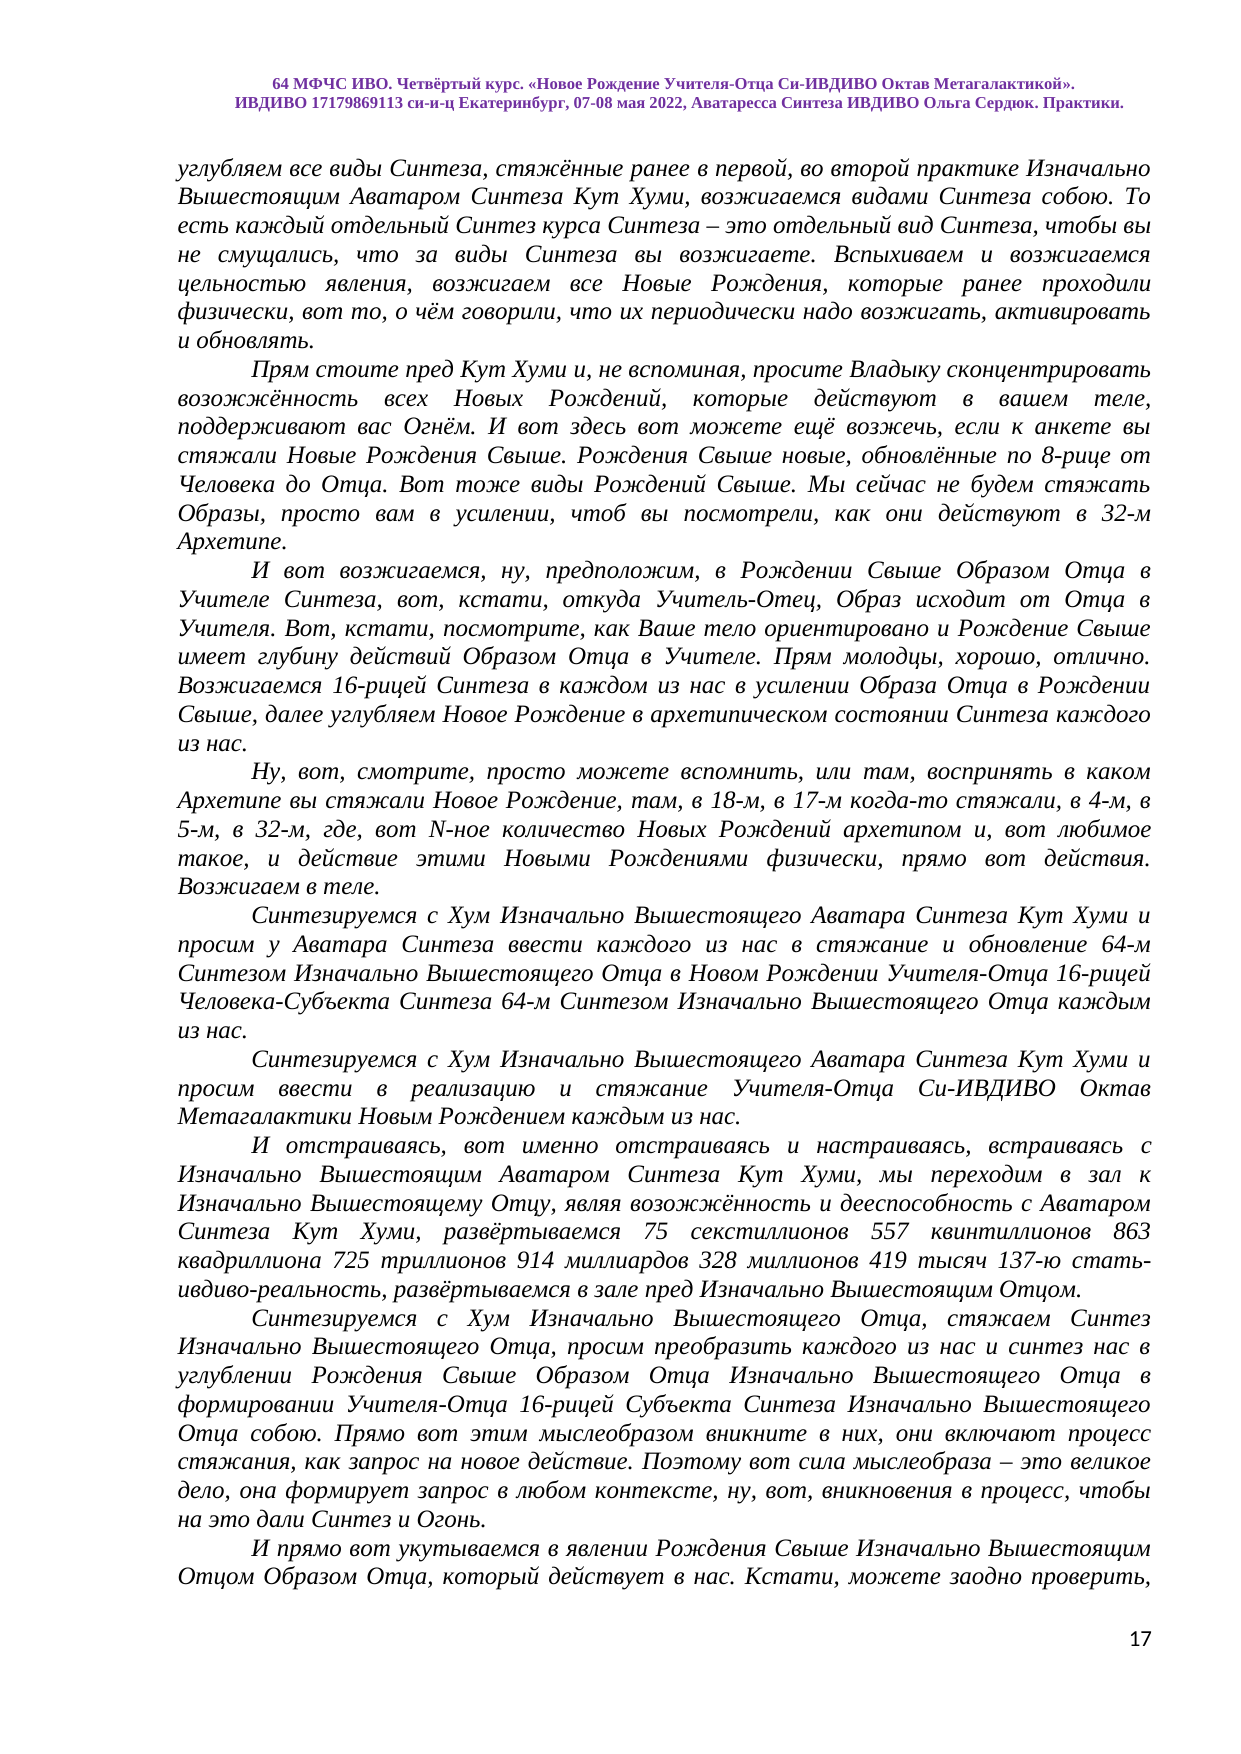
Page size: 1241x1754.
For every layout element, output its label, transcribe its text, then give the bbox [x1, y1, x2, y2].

text Прям стоите пред Кут Хуми и, не вспоминая, просите Владыку сконцентрировать возожжённость всех Новых Рождений, которые действуют в вашем теле, поддерживают вас Огнём. И вот здесь вот можете ещё возжечь, если к анкете вы стяжали Новые Рождения Свыше. Рождения Свыше новые, обновлённые по 8-рице от Человека до Отца. Вот тоже виды Рождений Свыше. Мы сейчас не будем стяжать Образы, просто вам в усилении, чтоб вы посмотрели, как они действуют в 32-м Архетипе. [177, 354, 1152, 555]
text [177, 1533, 1152, 1590]
text Ну, вот, смотрите, просто можете вспомнить, или там, воспринять в каком Архетипе вы стяжали Новое Рождение, там, в 18-м, в 17-м когда-то стяжали, в 4-м, в 5-м, в 32-м, где, вот N-ное количество Новых Рождений архетипом и, вот любимое такое, и действие этими Новыми Рождениями физически, прямо вот действия. Возжигаем в теле. [177, 756, 1152, 900]
text Синтезируемся с Хум Изначально Вышестоящего Отца, стяжаем Синтез Изначально Вышестоящего Отца, просим преобразить каждого из нас и синтез нас в углублении Рождения Свыше Образом Отца Изначально Вышестоящего Отца в формировании Учителя-Отца 16-рицей Субъекта Синтеза Изначально Вышестоящего Отца собою. Прямо вот этим мыслеобразом вникните в них, они включают процесс стяжания, как запрос на новое действие. Поэтому вот сила мыслеобраза – это великое дело, она формирует запрос в любом контексте, ну, вот, вникновения в процесс, чтобы на это дали Синтез и Огонь. [177, 1303, 1152, 1533]
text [177, 153, 1152, 354]
text И вот возжигаемся, ну, предположим, в Рождении Свыше Образом Отца в Учителе Синтеза, вот, кстати, откуда Учитель-Отец, Образ исходит от Отца в Учителя. Вот, кстати, посмотрите, как Ваше тело ориентировано и Рождение Свыше имеет глубину действий Образом Отца в Учителе. Прям молодцы, хорошо, отлично. Возжигаемся 16-рицей Синтеза в каждом из нас в усилении Образа Отца в Рождении Свыше, далее углубляем Новое Рождение в архетипическом состоянии Синтеза каждого из нас. [177, 555, 1152, 756]
text Синтезируемся с Хум Изначально Вышестоящего Аватара Синтеза Кут Хуми и просим у Аватара Синтеза ввести каждого из нас в стяжание и обновление 64-м Синтезом Изначально Вышестоящего Отца в Новом Рождении Учителя-Отца 16-рицей Человека-Субъекта Синтеза 64-м Синтезом Изначально Вышестоящего Отца каждым из нас. [177, 900, 1152, 1044]
text Синтезируемся с Хум Изначально Вышестоящего Аватара Синтеза Кут Хуми и просим ввести в реализацию и стяжание Учителя-Отца Си-ИВДИВО Октав Метагалактики Новым Рождением каждым из нас. [177, 1044, 1152, 1130]
text И отстраиваясь, вот именно отстраиваясь и настраиваясь, встраиваясь с Изначально Вышестоящим Аватаром Синтеза Кут Хуми, мы переходим в зал к Изначально Вышестоящему Отцу, являя возожжённость и дееспособность с Аватаром Синтеза Кут Хуми, развёртываемся 75 секстиллионов 557 квинтиллионов 863 квадриллиона 725 триллионов 914 миллиардов 328 миллионов 419 тысяч 137-ю стать-ивдиво-реальность, развёртываемся в зале пред Изначально Вышестоящим Отцом. [177, 1130, 1152, 1303]
